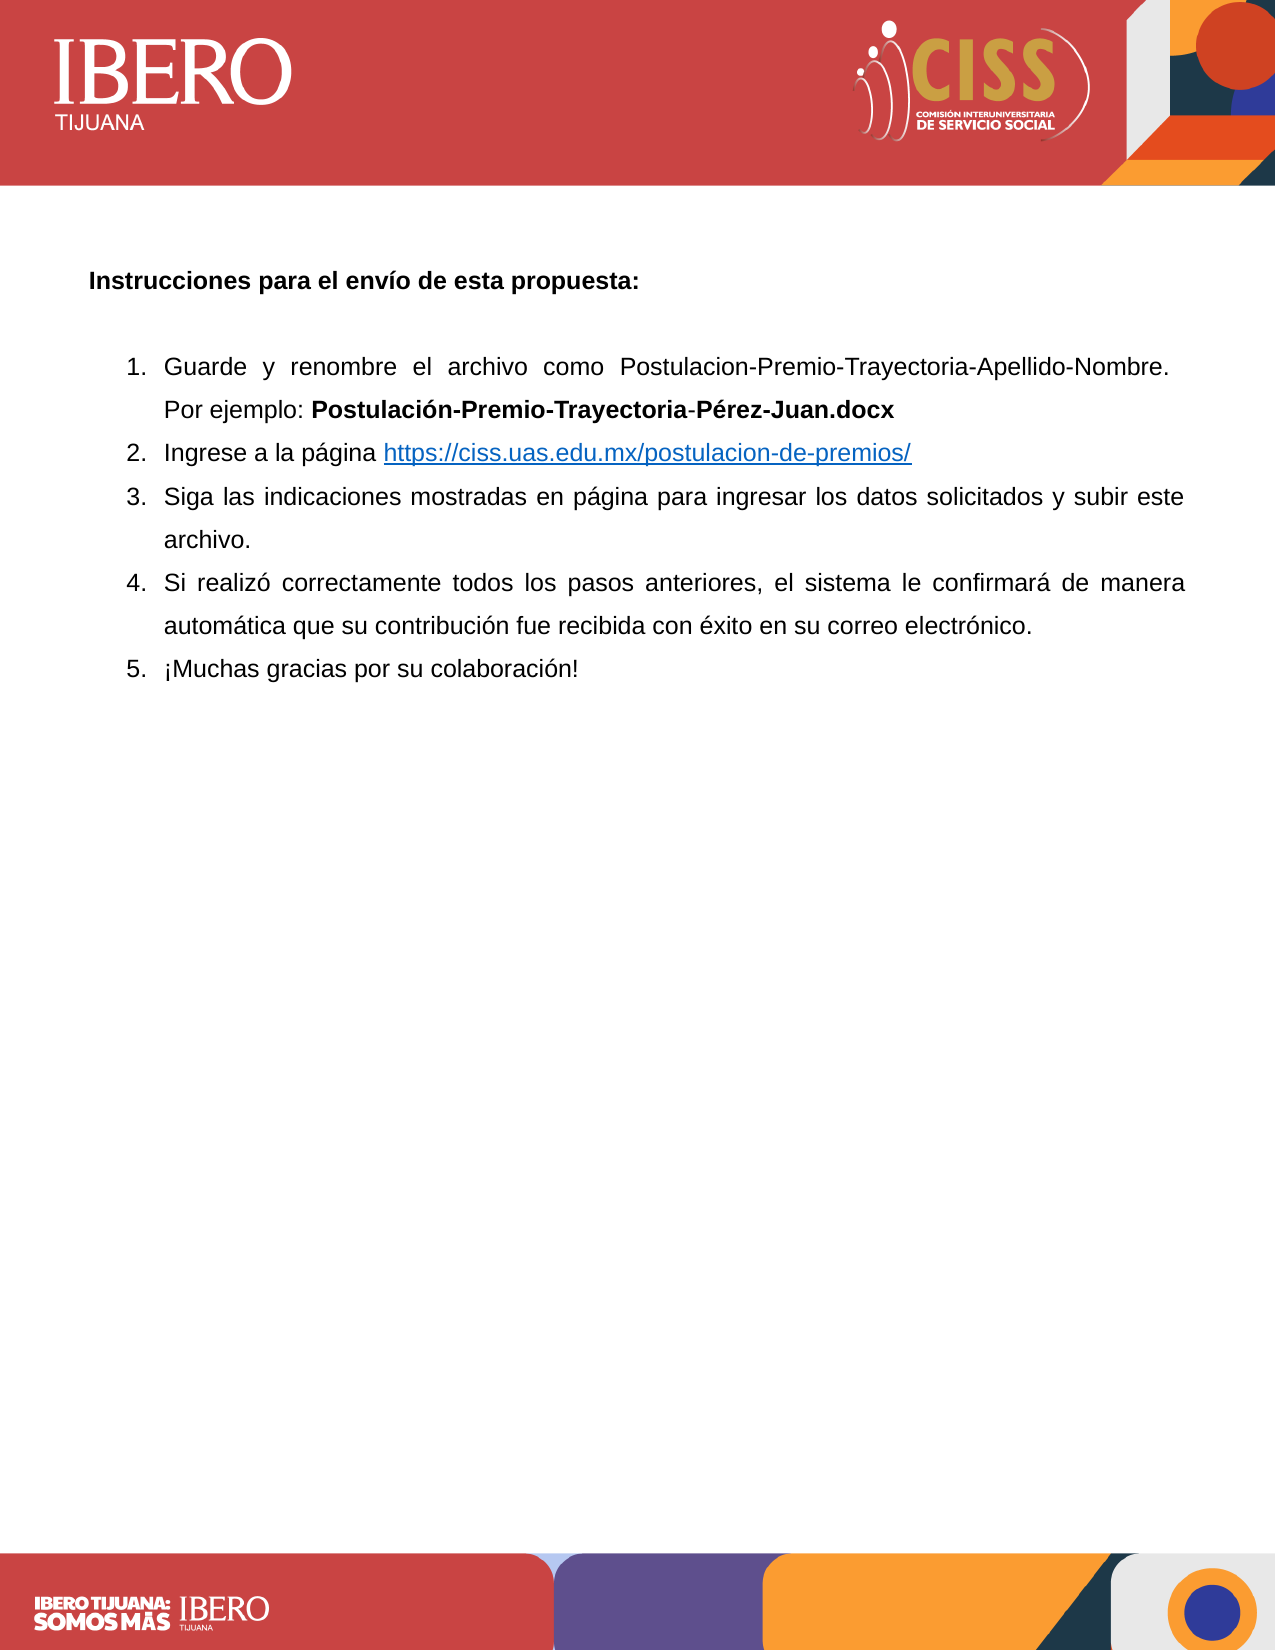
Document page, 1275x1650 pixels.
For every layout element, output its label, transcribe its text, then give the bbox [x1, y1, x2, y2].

text Instrucciones para el envío de esta propuesta: [89, 266, 1186, 294]
list Ingrese a la página https://ciss.uas.edu.mx/postulacion-de-premios/ [126, 438, 1186, 467]
list ¡Muchas gracias por su colaboración! [126, 654, 1186, 683]
picture [0, 0, 1275, 1650]
list Si realizó correctamente todos los pasos anteriores, el sistema le confirmará de manera automática que su contribución fue recibida con éxito en su correo electrónico. [126, 568, 1186, 639]
list Guarde y renombre el archivo como Postulacion-Premio-Trayectoria-Apellido-Nombre. Por ejemplo: Postulación-Premio-Trayectoria-Pérez-Juan.docx [126, 352, 1186, 424]
list Siga las indicaciones mostradas en página para ingresar los datos solicitados y subir este archivo. [126, 481, 1186, 553]
